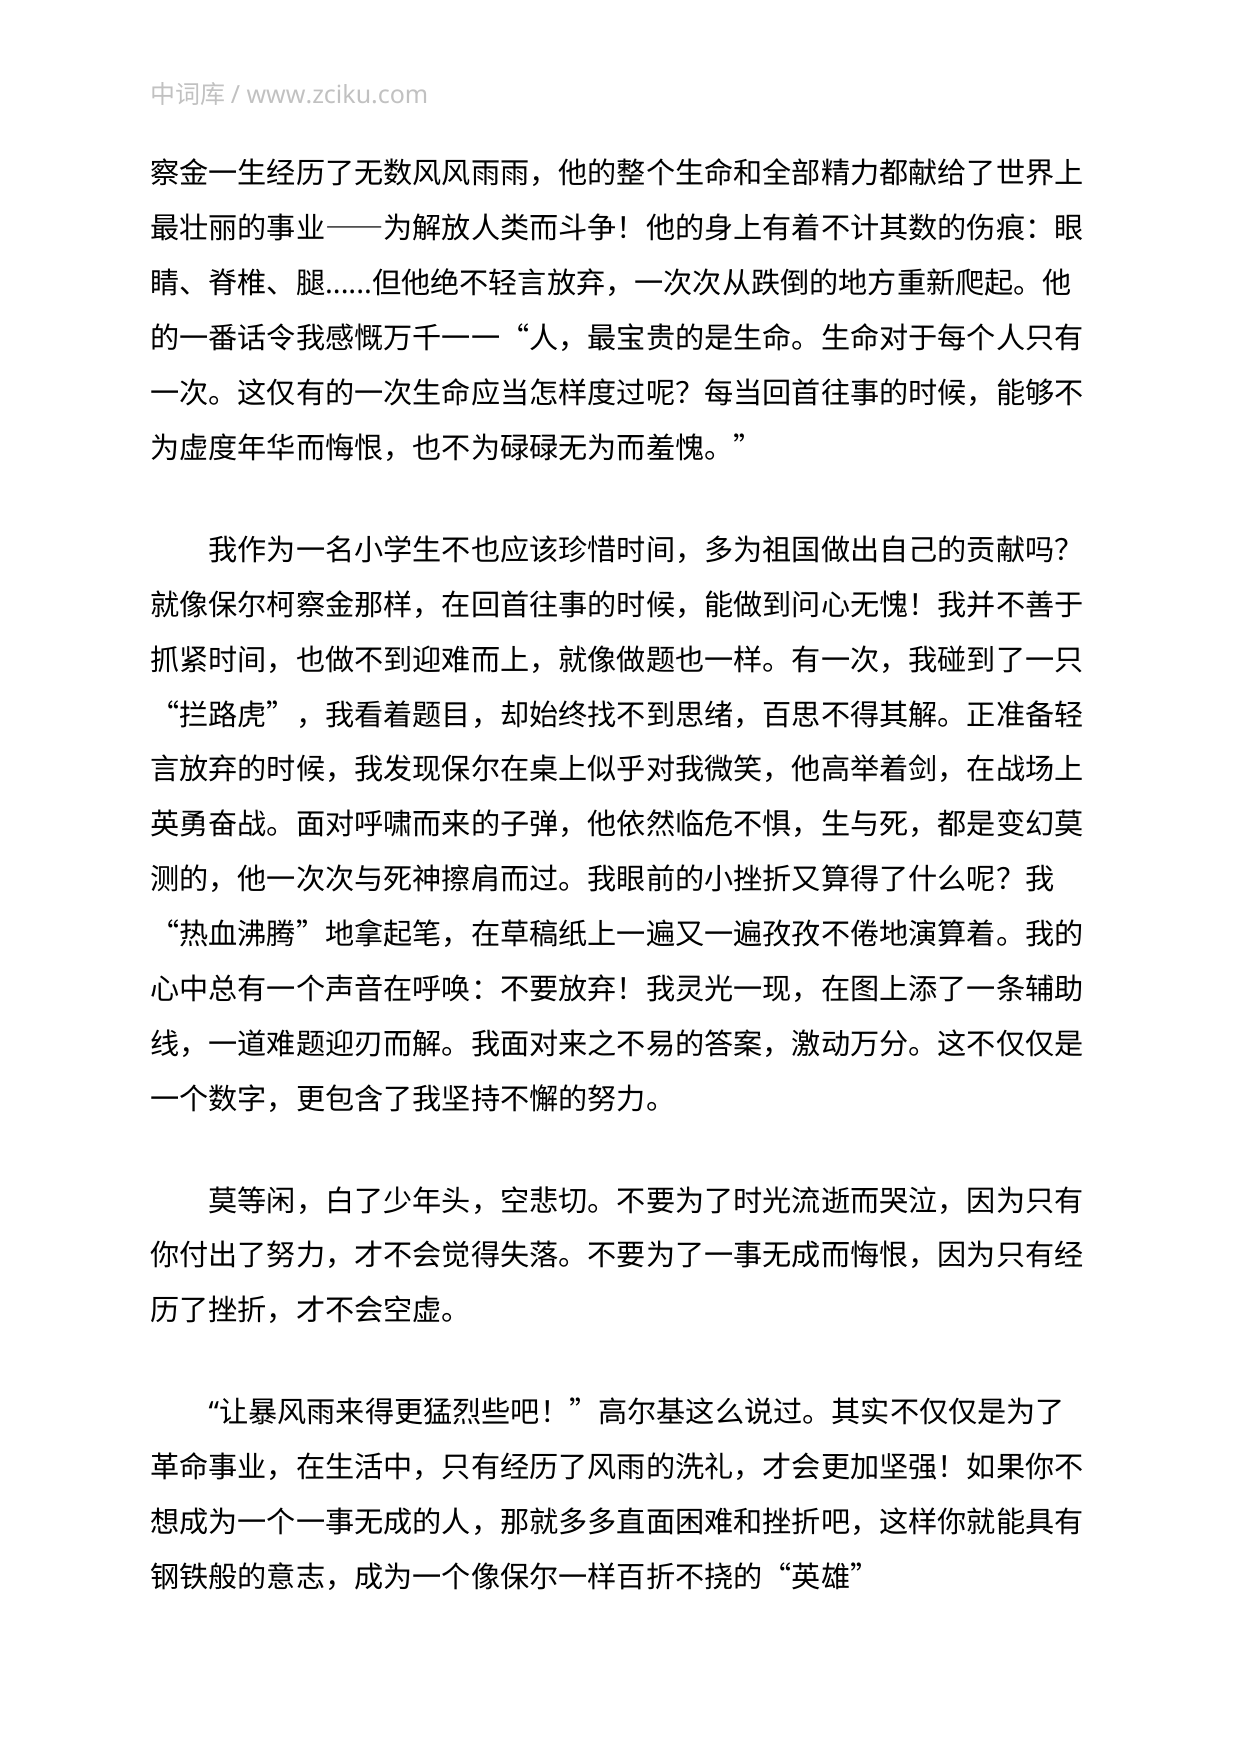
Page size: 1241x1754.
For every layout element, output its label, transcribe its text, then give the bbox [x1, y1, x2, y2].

text 我作为一名小学生不也应该珍惜时间，多为祖国做出自己的贡献吗？就像保尔柯察金那样，在回首往事的时候，能做到问心无愧！我并不善于抓紧时间，也做不到迎难而上，就像做题也一样。有一次，我碰到了一只“拦路虎”，我看着题目，却始终找不到思绪，百思不得其解。正准备轻言放弃的时候，我发现保尔在桌上似乎对我微笑，他高举着剑，在战场上英勇奋战。面对呼啸而来的子弹，他依然临危不惧，生与死，都是变幻莫测的，他一次次与死神擦肩而过。我眼前的小挫折又算得了什么呢？我“热血沸腾”地拿起笔，在草稿纸上一遍又一遍孜孜不倦地演算着。我的心中总有一个声音在呼唤：不要放弃！我灵光一现，在图上添了一条辅助线，一道难题迎刃而解。我面对来之不易的答案，激动万分。这不仅仅是一个数字，更包含了我坚持不懈的努力。 [150, 526, 1090, 1118]
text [150, 150, 1090, 467]
text “让暴风雨来得更猛烈些吧！”高尔基这么说过。其实不仅仅是为了革命事业，在生活中，只有经历了风雨的洗礼，才会更加坚强！如果你不想成为一个一事无成的人，那就多多直面困难和挫折吧，这样你就能具有钢铁般的意志，成为一个像保尔一样百折不挠的“英雄” [150, 1389, 1090, 1596]
text 莫等闲，白了少年头，空悲切。不要为了时光流逝而哭泣，因为只有你付出了努力，才不会觉得失落。不要为了一事无成而悔恨，因为只有经历了挫折，才不会空虚。 [150, 1177, 1090, 1329]
